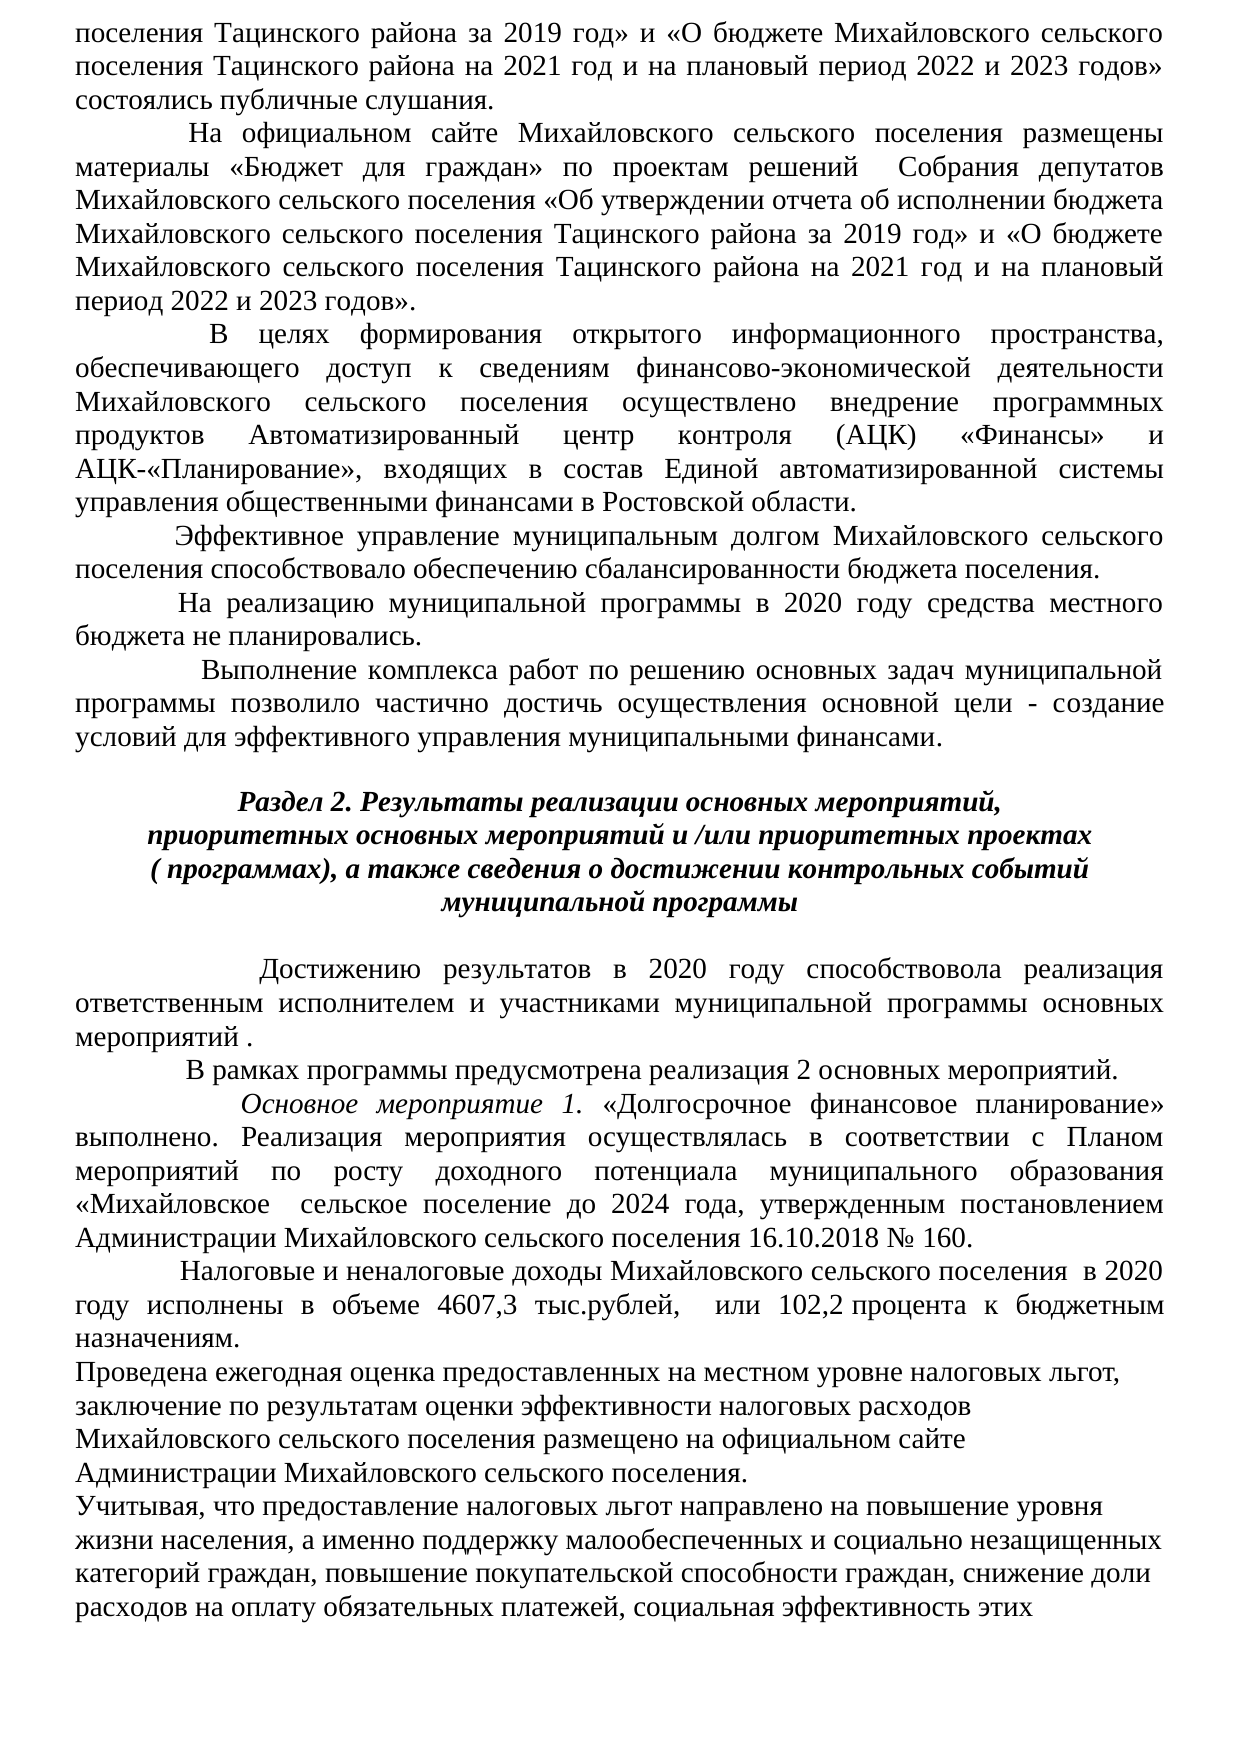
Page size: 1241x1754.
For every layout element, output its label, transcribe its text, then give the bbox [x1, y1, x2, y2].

text приоритетных основных мероприятий и /или приоритетных проектах [75, 817, 1164, 851]
text На реализацию муниципальной программы в 2020 году средства местного бюджета не планировались. [75, 585, 1164, 652]
text Достижению результатов в 2020 году способствовола реализация ответственным исполнителем и участниками муниципальной программы основных мероприятий . [75, 952, 1164, 1052]
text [75, 1488, 1164, 1622]
text В рамках программы предусмотрена реализация 2 основных мероприятий. [75, 1052, 1164, 1086]
text Налоговые и неналоговые доходы Михайловского сельского поселения в 2020 году исполнены в объеме 4607,3 тыс.рублей, или 102,2 процента к бюджетным назначениям. [75, 1253, 1164, 1354]
text ( программах), а также сведения о достижении контрольных событий муниципальной программы [75, 851, 1164, 918]
text Проведена ежегодная оценка предоставленных на местном уровне налоговых льгот, заключение по результатам оценки эффективности налоговых расходов Михайловского сельского поселения размещено на официальном сайте Администрации Михайловского сельского поселения. [75, 1354, 1164, 1488]
text На официальном сайте Михайловского сельского поселения размещены материалы «Бюджет для граждан» по проектам решений Собрания депутатов Михайловского сельского поселения «Об утверждении отчета об исполнении бюджета Михайловского сельского поселения Тацинского района за 2019 год» и «О бюджете Михайловского сельского поселения Тацинского района на 2021 год и на плановый период 2022 и 2023 годов». [75, 115, 1164, 317]
text Эффективное управление муниципальным долгом Михайловского сельского поселения способствовало обеспечению сбалансированности бюджета поселения. [75, 518, 1164, 585]
text Раздел 2. Результаты реализации основных мероприятий, [75, 784, 1164, 817]
text Выполнение комплекса работ по решению основных задач муниципальной программы позволило частично достичь осуществления основной цели - создание условий для эффективного управления муниципальными финансами. [75, 652, 1164, 753]
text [75, 15, 1164, 115]
text В целях формирования открытого информационного пространства, обеспечивающего доступ к сведениям финансово-экономической деятельности Михайловского сельского поселения осуществлено внедрение программных продуктов Автоматизированный центр контроля (АЦК) «Финансы» и АЦК-«Планирование», входящих в состав Единой автоматизированной системы управления общественными финансами в Ростовской области. [75, 317, 1164, 518]
text Основное мероприятие 1. «Долгосрочное финансовое планирование» выполнено. Реализация мероприятия осуществлялась в соответствии с Планом мероприятий по росту доходного потенциала муниципального образования «Михайловское сельское поселение до 2024 года, утвержденным постановлением Администрации Михайловского сельского поселения 16.10.2018 № 160. [75, 1086, 1164, 1253]
